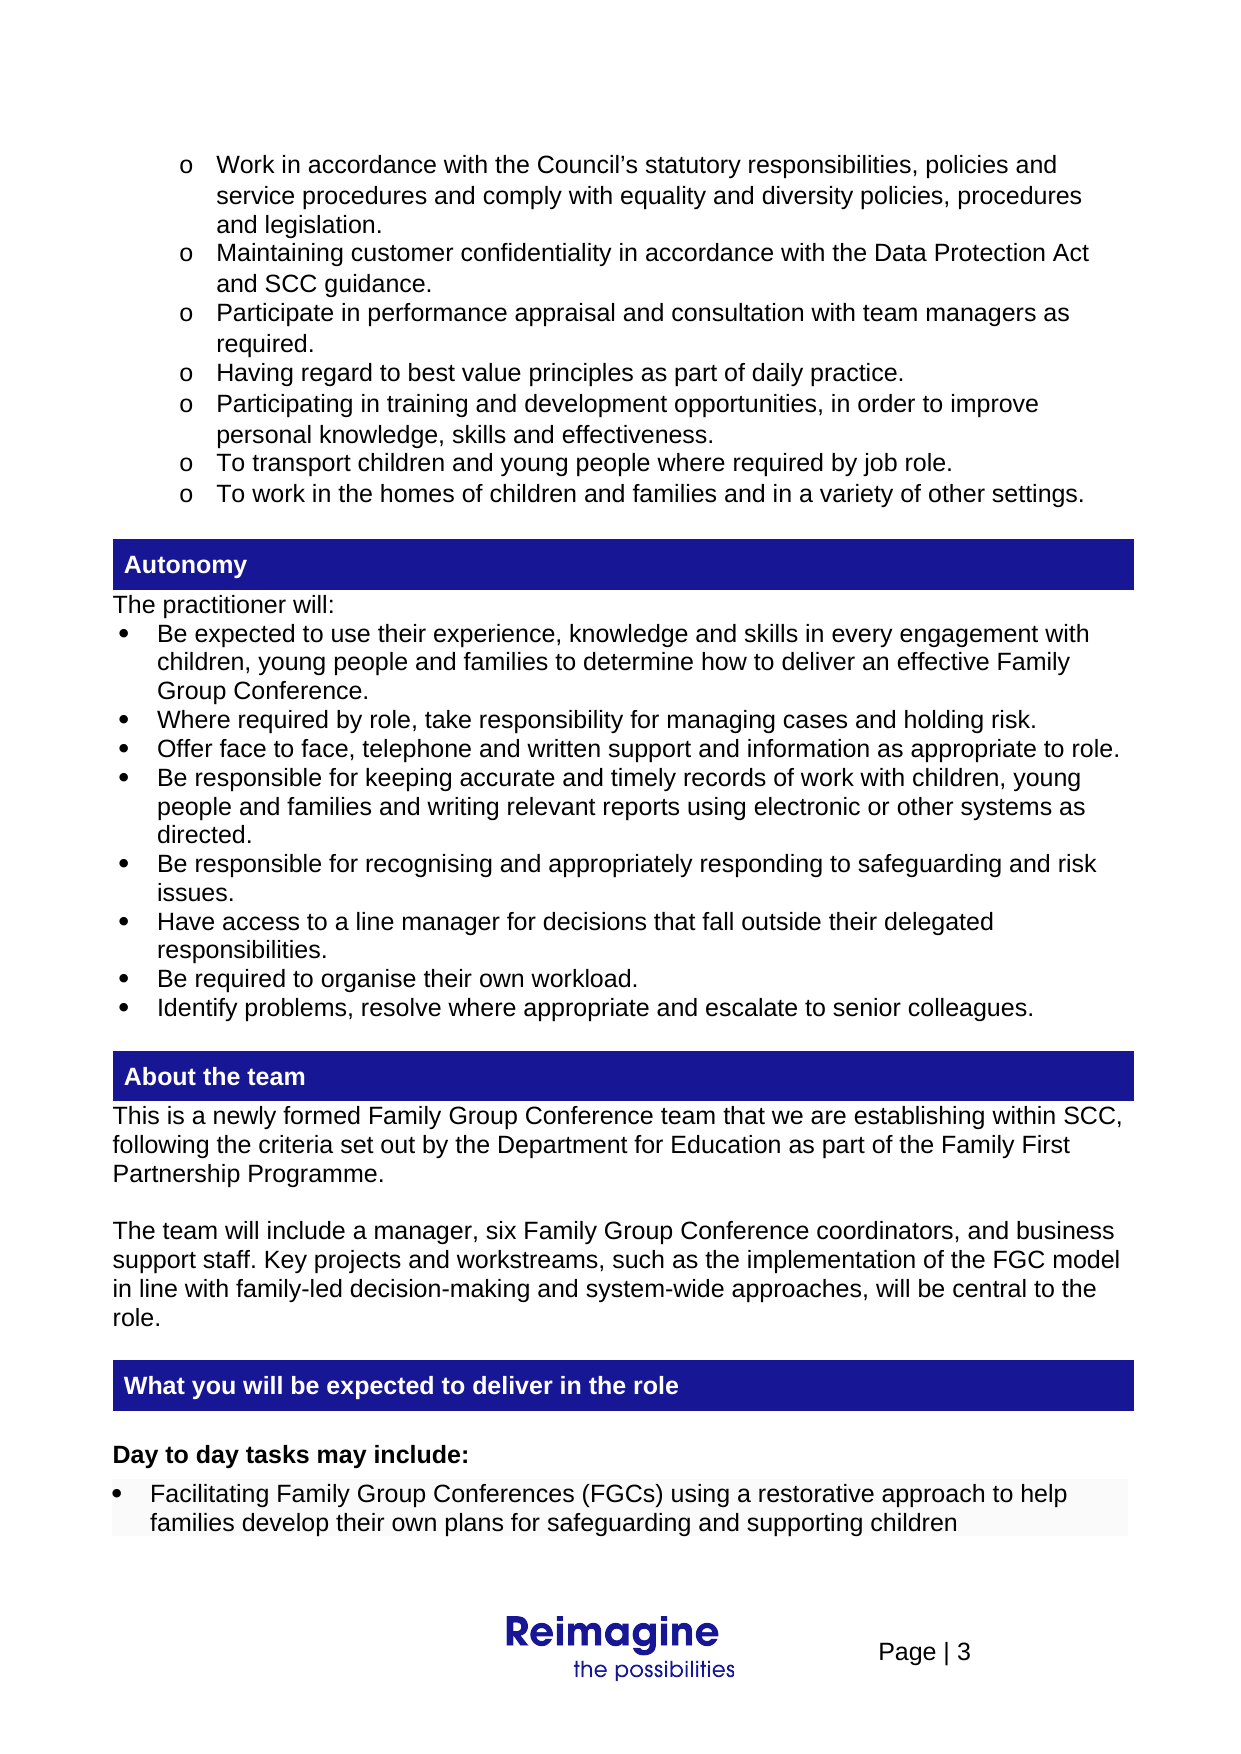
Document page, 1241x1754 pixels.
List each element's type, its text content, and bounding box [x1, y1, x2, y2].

list Where required by role, take responsibility for managing cases and holding risk. [119, 705, 1128, 734]
list Be required to organise their own workload. [119, 964, 1128, 993]
list Identify problems, resolve where appropriate and escalate to senior colleagues. [119, 993, 1128, 1022]
list Have access to a line manager for decisions that fall outside their delegated responsibilities. [119, 907, 1128, 964]
text The team will include a manager, six Family Group Conference coordinators, and business support staff. Key projects and workstreams, such as the implementation of the FGC model in line with family-led decision-making and system-wide approaches, will be central to the role. [112, 1216, 1128, 1331]
list Participate in performance appraisal and consultation with team managers as required. [178, 298, 1128, 358]
list To work in the homes of children and families and in a variety of other settings. [178, 479, 1128, 510]
list Maintaining customer confidentiality in accordance with the Data Protection Act and SCC guidance. [178, 238, 1128, 298]
table_header What you will be expected to deliver in the role [113, 1360, 1134, 1411]
list Be expected to use their experience, knowledge and skills in every engagement with children, young people and families to determine how to deliver an effective Family Group Conference. [119, 618, 1128, 705]
list Having regard to best value principles as part of daily practice. [178, 358, 1128, 389]
text This is a newly formed Family Group Conference team that we are establishing within SCC, following the criteria set out by the Department for Education as part of the Family First Partnership Programme. [112, 1101, 1128, 1188]
list Offer face to face, telephone and written support and information as appropriate to role. [119, 734, 1128, 763]
text Day to day tasks may include: [112, 1439, 1128, 1468]
list Be responsible for keeping accurate and timely records of work with children, young people and families and writing relevant reports using electronic or other systems as directed. [119, 763, 1128, 849]
list Facilitating Family Group Conferences (FGCs) using a restorative approach to help families develop their own plans for safeguarding and supporting children [112, 1479, 1128, 1536]
table_header About the team [113, 1051, 1134, 1101]
list Participating in training and development opportunities, in order to improve personal knowledge, skills and effectiveness. [178, 389, 1128, 448]
list To transport children and young people where required by job role. [178, 448, 1128, 479]
list Work in accordance with the Council’s statutory responsibilities, policies and service procedures and comply with equality and diversity policies, procedures and legislation. [178, 150, 1128, 238]
text The practitioner will: [112, 590, 1128, 618]
table_header Autonomy [113, 539, 1134, 590]
list Be responsible for recognising and appropriately responding to safeguarding and risk issues. [119, 849, 1128, 907]
picture [506, 1616, 735, 1682]
